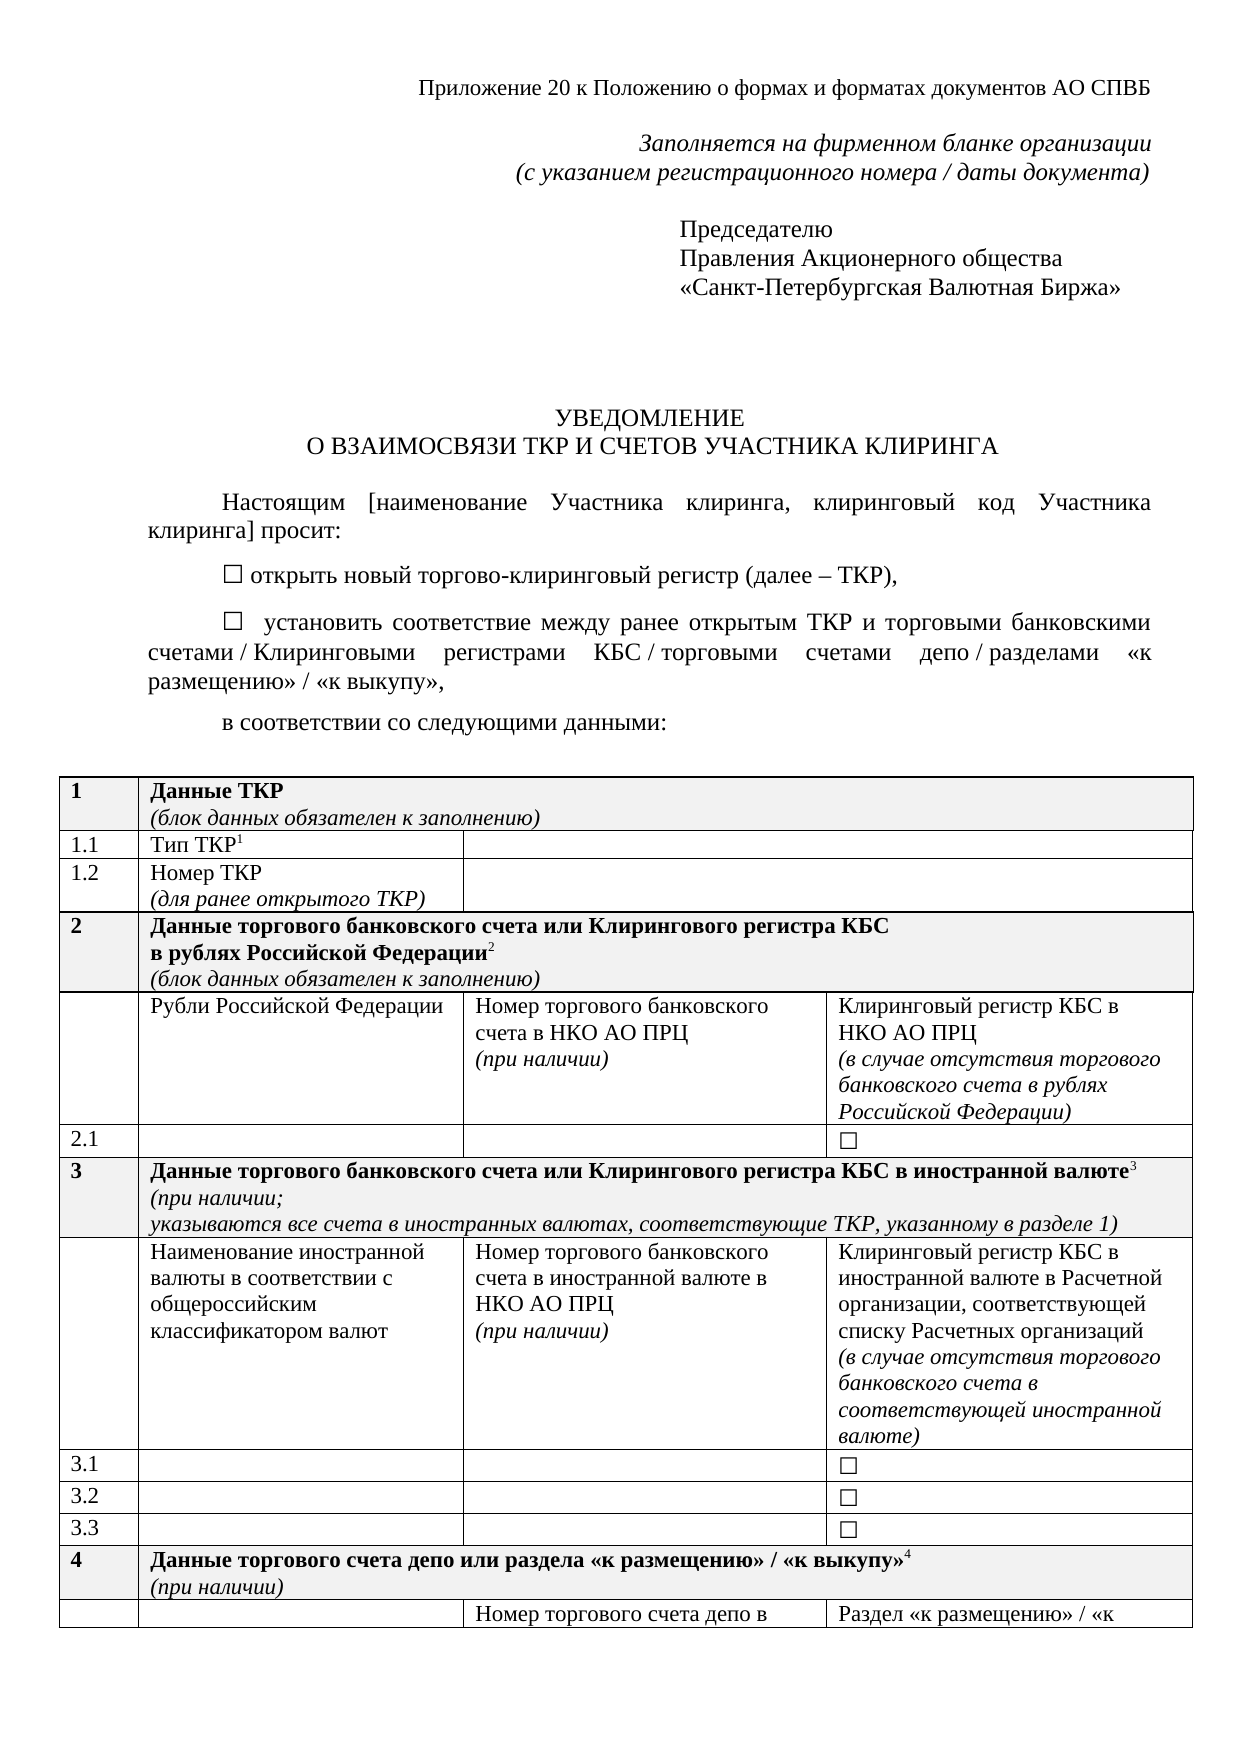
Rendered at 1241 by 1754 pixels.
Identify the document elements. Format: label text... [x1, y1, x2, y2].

text открыть новый торгово-клиринговый регистр (далее – ТКР), [148, 557, 1152, 591]
table_cell Данные торгового счета депо или раздела «к размещению» / «к выкупу» (при наличии) [139, 1546, 1192, 1599]
table_cell Данные торгового банковского счета или Клирингового регистра КБС в иностранной валюте (при наличии; указываются все счета в иностранных валютах, соответствующие ТКР, указанному в разделе 1) [139, 1158, 1192, 1237]
text установить соответствие между ранее открытым ТКР и торговыми банковскими счетами / Клиринговыми регистрами КБС / торговыми счетами депо / разделами «к размещению» / «к выкупу», [148, 603, 1152, 695]
table_cell [464, 1450, 826, 1481]
table_cell [60, 993, 138, 1124]
table_cell [139, 1514, 463, 1545]
text О ВЗАИМОСВЯЗИ ТКР И СЧЕТОВ УЧАСТНИКА КЛИРИНГА [148, 431, 1152, 460]
table_cell 4 [60, 1546, 138, 1599]
table_cell 1.2 [60, 859, 138, 911]
table_header Данные ТКР (блок данных обязателен к заполнению) [139, 778, 1193, 830]
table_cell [827, 1600, 1192, 1627]
text (с указанием регистрационного номера / даты документа) [148, 157, 1152, 186]
table_cell 3 [60, 1158, 138, 1237]
table_cell [827, 1450, 1192, 1481]
table_cell 2.1 [60, 1125, 138, 1157]
table_cell Клиринговый регистр КБС в иностранной валюте в Расчетной организации, соответствующей списку Расчетных организаций (в случае отсутствия торгового банковского счета в соответствующей иностранной валюте) [827, 1238, 1192, 1448]
table_cell Номер торгового банковского счета в НКО АО ПРЦ (при наличии) [464, 993, 826, 1124]
table_header 1 [60, 778, 138, 830]
text Заполняется на фирменном бланке организации [148, 128, 1152, 157]
table_cell 2 [60, 913, 138, 991]
table_cell Данные торгового банковского счета или Клирингового регистра КБС в рублях Российской Федерации (блок данных обязателен к заполнению) [139, 913, 1193, 991]
table_cell [139, 1450, 463, 1481]
table_cell [464, 859, 1192, 911]
table_cell [464, 1125, 826, 1157]
table_cell 1.1 [60, 831, 138, 858]
table_cell 3.1 [60, 1450, 138, 1481]
table_cell [139, 1600, 463, 1627]
text Председателю [679, 214, 1152, 243]
table_cell [827, 1482, 1192, 1513]
table_cell [827, 1125, 1192, 1157]
table_cell [827, 1514, 1192, 1545]
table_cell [464, 1600, 826, 1627]
table_cell Наименование иностранной валюты в соответствии с общероссийским классификатором валют [139, 1238, 463, 1448]
table_cell [464, 1482, 826, 1513]
table_cell [60, 1600, 138, 1627]
text Настоящим [наименование Участника клиринга, клиринговый код Участника клиринга] просит: [148, 487, 1152, 544]
table_cell [139, 1125, 463, 1157]
table_cell [139, 1482, 463, 1513]
table_cell Тип ТКР [139, 831, 463, 858]
text Правления Акционерного общества [679, 243, 1152, 272]
table_cell Клиринговый регистр КБС в НКО АО ПРЦ (в случае отсутствия торгового банковского счета в рублях Российской Федерации) [827, 993, 1192, 1124]
table_cell [60, 1238, 138, 1448]
text в соответствии со следующими данными: [148, 707, 1152, 736]
table_cell Рубли Российской Федерации [139, 993, 463, 1124]
table_cell Номер ТКР (для ранее открытого ТКР) [139, 859, 463, 911]
table_cell 3.3 [60, 1514, 138, 1545]
table_cell [464, 831, 1192, 858]
text «Санкт-Петербургская Валютная Биржа» [679, 272, 1152, 301]
table_cell Номер торгового банковского счета в иностранной валюте в НКО АО ПРЦ (при наличии) [464, 1238, 826, 1448]
table_cell [464, 1514, 826, 1545]
table_cell 3.2 [60, 1482, 138, 1513]
text УВЕДОМЛЕНИЕ [148, 403, 1152, 431]
